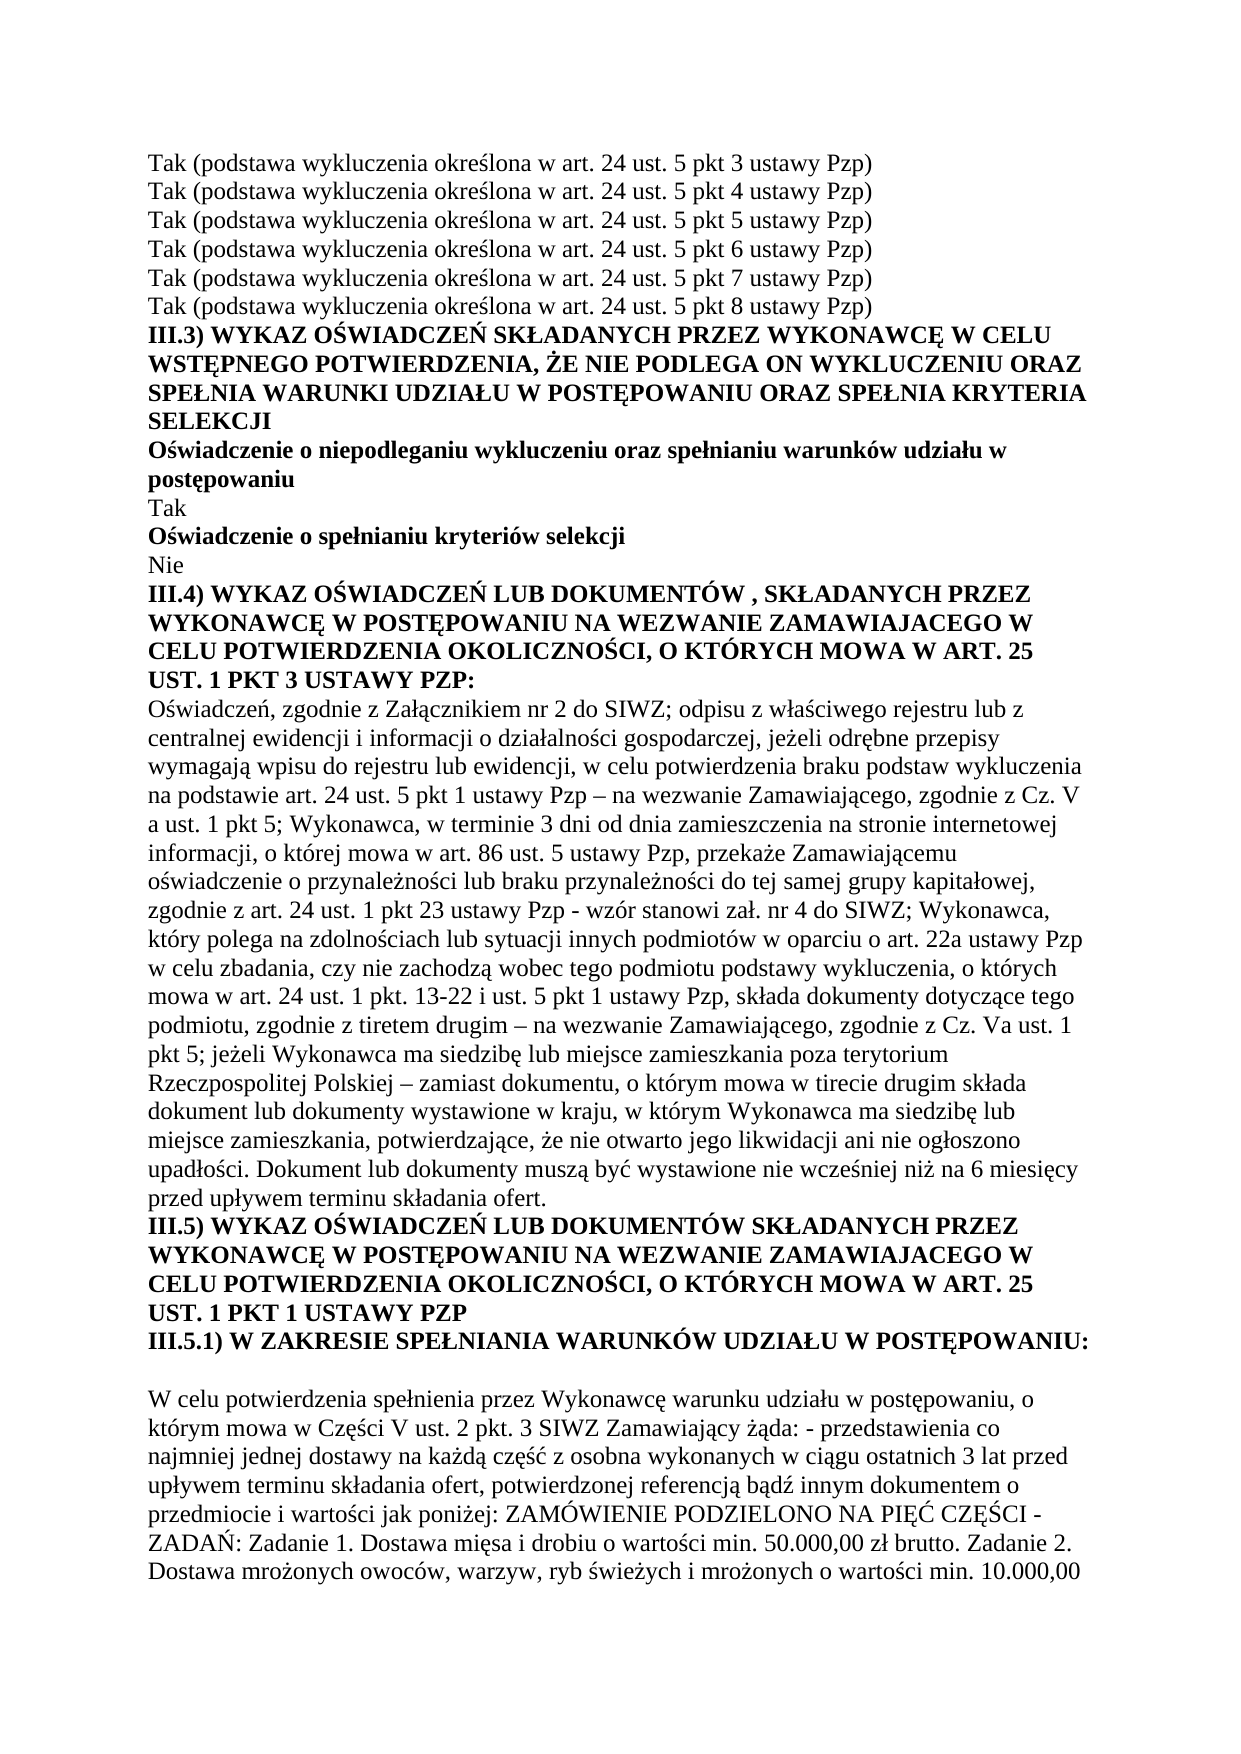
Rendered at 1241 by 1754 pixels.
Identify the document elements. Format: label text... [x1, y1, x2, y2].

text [148, 148, 1093, 320]
text III.3) WYKAZ OŚWIADCZEŃ SKŁADANYCH PRZEZ WYKONAWCĘ W CELU WSTĘPNEGO POTWIERDZENIA, ŻE NIE PODLEGA ON WYKLUCZENIU ORAZ SPEŁNIA WARUNKI UDZIAŁU W POSTĘPOWANIU ORAZ SPEŁNIA KRYTERIA SELEKCJI [148, 320, 1093, 435]
text III.5) WYKAZ OŚWIADCZEŃ LUB DOKUMENTÓW SKŁADANYCH PRZEZ WYKONAWCĘ W POSTĘPOWANIU NA WEZWANIE ZAMAWIAJACEGO W CELU POTWIERDZENIA OKOLICZNOŚCI, O KTÓRYCH MOWA W ART. 25 UST. 1 PKT 1 USTAWY PZP [148, 1211, 1093, 1326]
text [148, 1326, 1093, 1585]
text III.4) WYKAZ OŚWIADCZEŃ LUB DOKUMENTÓW , SKŁADANYCH PRZEZ WYKONAWCĘ W POSTĘPOWANIU NA WEZWANIE ZAMAWIAJACEGO W CELU POTWIERDZENIA OKOLICZNOŚCI, O KTÓRYCH MOWA W ART. 25 UST. 1 PKT 3 USTAWY PZP: [148, 579, 1093, 694]
text Oświadczeń, zgodnie z Załącznikiem nr 2 do SIWZ; odpisu z właściwego rejestru lub z centralnej ewidencji i informacji o działalności gospodarczej, jeżeli odrębne przepisy wymagają wpisu do rejestru lub ewidencji, w celu potwierdzenia braku podstaw wykluczenia na podstawie art. 24 ust. 5 pkt 1 ustawy Pzp – na wezwanie Zamawiającego, zgodnie z Cz. V a ust. 1 pkt 5; Wykonawca, w terminie 3 dni od dnia zamieszczenia na stronie internetowej informacji, o której mowa w art. 86 ust. 5 ustawy Pzp, przekaże Zamawiającemu oświadczenie o przynależności lub braku przynależności do tej samej grupy kapitałowej, zgodnie z art. 24 ust. 1 pkt 23 ustawy Pzp - wzór stanowi zał. nr 4 do SIWZ; Wykonawca, który polega na zdolnościach lub sytuacji innych podmiotów w oparciu o art. 22a ustawy Pzp w celu zbadania, czy nie zachodzą wobec tego podmiotu podstawy wykluczenia, o których mowa w art. 24 ust. 1 pkt. 13-22 i ust. 5 pkt 1 ustawy Pzp, składa dokumenty dotyczące tego podmiotu, zgodnie z tiretem drugim – na wezwanie Zamawiającego, zgodnie z Cz. Va ust. 1 pkt 5; jeżeli Wykonawca ma siedzibę lub miejsce zamieszkania poza terytorium Rzeczpospolitej Polskiej – zamiast dokumentu, o którym mowa w tirecie drugim składa dokument lub dokumenty wystawione w kraju, w którym Wykonawca ma siedzibę lub miejsce zamieszkania, potwierdzające, że nie otwarto jego likwidacji ani nie ogłoszono upadłości. Dokument lub dokumenty muszą być wystawione nie wcześniej niż na 6 miesięcy przed upływem terminu składania ofert. [148, 694, 1093, 1211]
text Oświadczenie o niepodleganiu wykluczeniu oraz spełnianiu warunków udziału w postępowaniu Tak Oświadczenie o spełnianiu kryteriów selekcji Nie [148, 435, 1093, 579]
